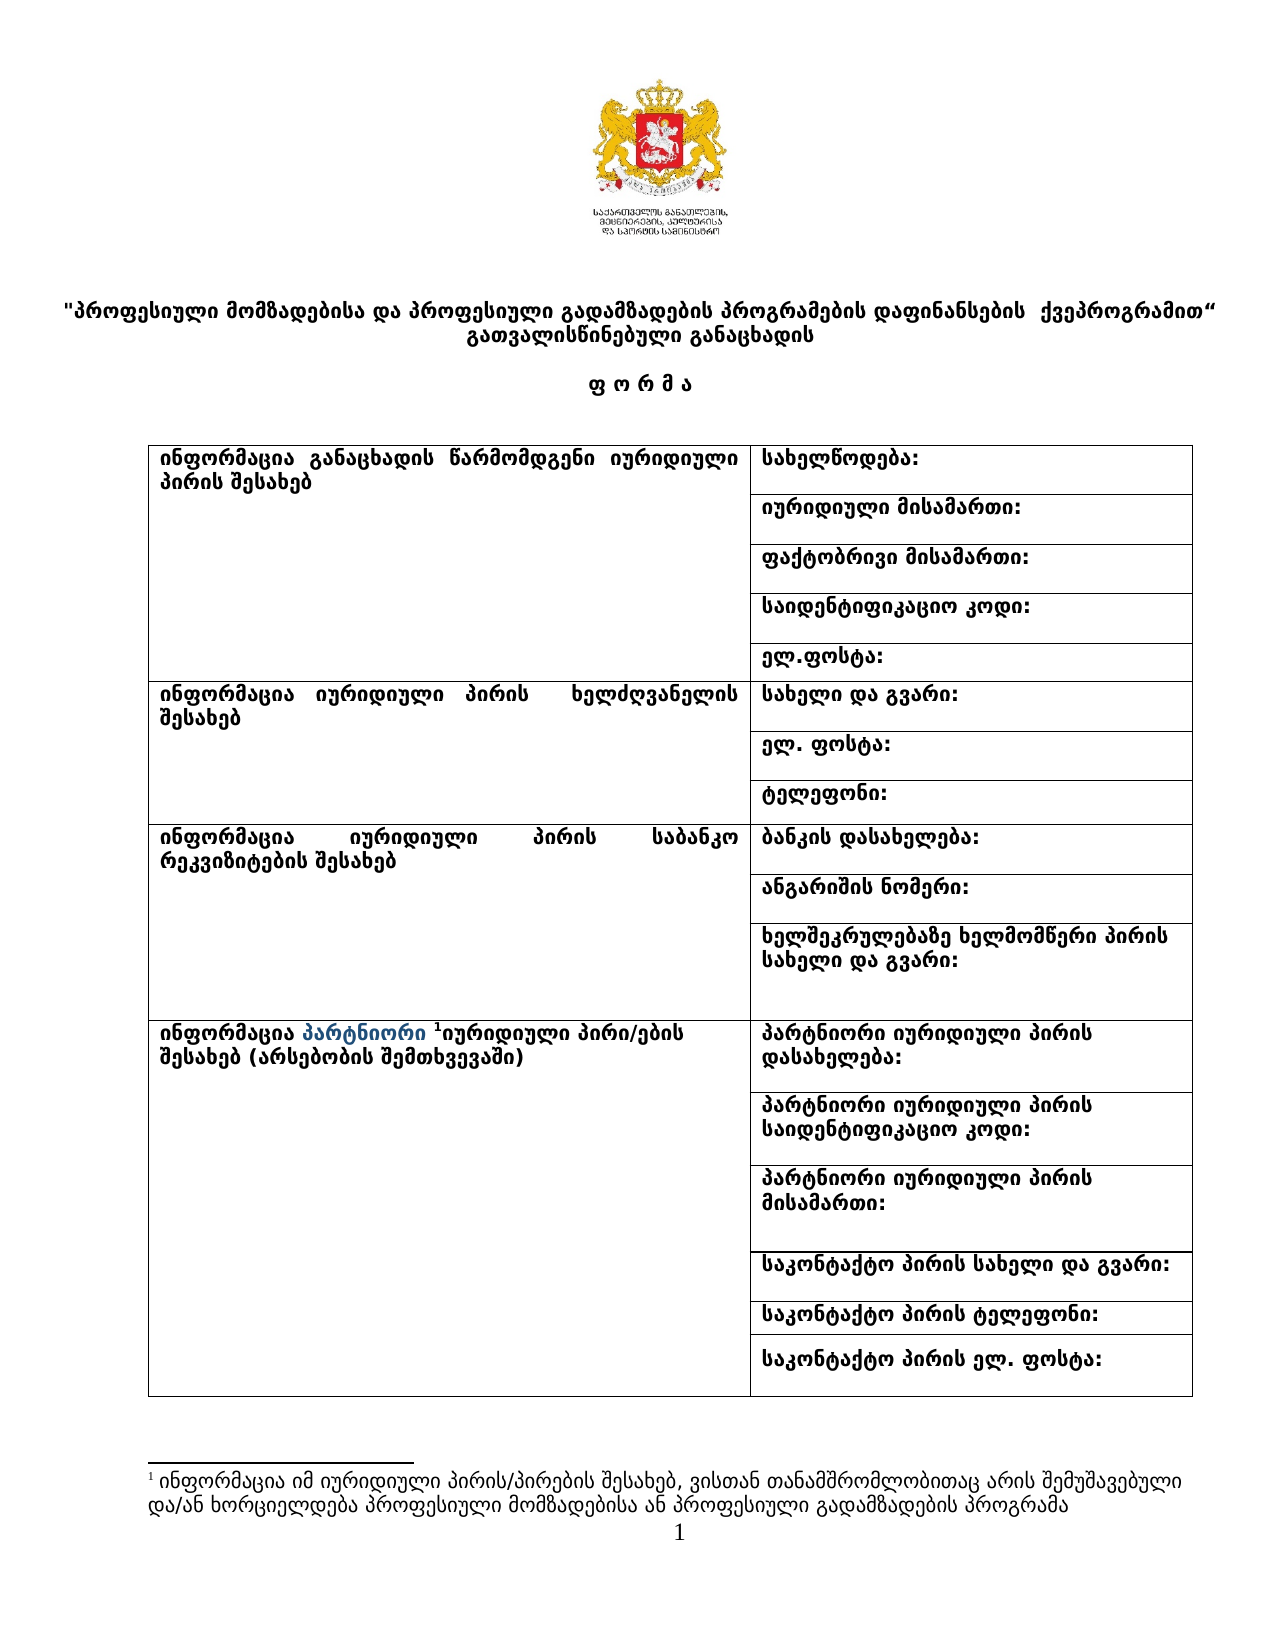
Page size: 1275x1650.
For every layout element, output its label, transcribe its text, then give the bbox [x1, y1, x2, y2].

text "პროფესიული მომზადებისა და პროფესიული გადამზადების პროგრამების დაფინანსების ქვეპროგრამით“ გათვალისწინებული განაცხადის [35, 299, 1245, 347]
table_cell ანგარიშის ნომერი: [751, 875, 1192, 923]
picture [578, 62, 741, 251]
table_cell პარტნიორი იურიდიული პირის მისამართი: [751, 1166, 1192, 1251]
table_cell ინფორმაცია იურიდიული პირის საბანკო რეკვიზიტების შესახებ [149, 825, 750, 1019]
table_cell საკონტაქტო პირის სახელი და გვარი: [751, 1253, 1192, 1301]
table_cell პარტნიორი იურიდიული პირის საიდენტიფიკაციო კოდი: [751, 1093, 1192, 1165]
table_cell საკონტაქტო პირის ელ. ფოსტა: [751, 1335, 1192, 1396]
table_cell სახელი და გვარი: [751, 682, 1192, 731]
table_header ინფორმაცია განაცხადის წარმომდგენი იურიდიული პირის შესახებ [149, 446, 750, 681]
table_cell ხელშეკრულებაზე ხელმომწერი პირის სახელი და გვარი: [751, 924, 1192, 1019]
table_cell ინფორმაცია პარტნიორი იურიდიული პირი/ების შესახებ (არსებობის შემთხვევაში) [149, 1021, 750, 1396]
table_cell ელ.ფოსტა: [751, 644, 1192, 681]
table_header სახელწოდება: [751, 446, 1192, 494]
table_cell საკონტაქტო პირის ტელეფონი: [751, 1302, 1192, 1333]
table_cell ინფორმაცია იურიდიული პირის ხელძღვანელის შესახებ [149, 682, 750, 824]
table_cell პარტნიორი იურიდიული პირის დასახელება: [751, 1021, 1192, 1092]
table_cell საიდენტიფიკაციო კოდი: [751, 594, 1192, 643]
table_cell ტელეფონი: [751, 781, 1192, 824]
text ფ ო რ მ ა [35, 372, 1245, 396]
table_cell ბანკის დასახელება: [751, 825, 1192, 874]
table_cell ელ. ფოსტა: [751, 732, 1192, 780]
table_cell იურიდიული მისამართი: [751, 495, 1192, 544]
table_cell ფაქტობრივი მისამართი: [751, 545, 1192, 593]
